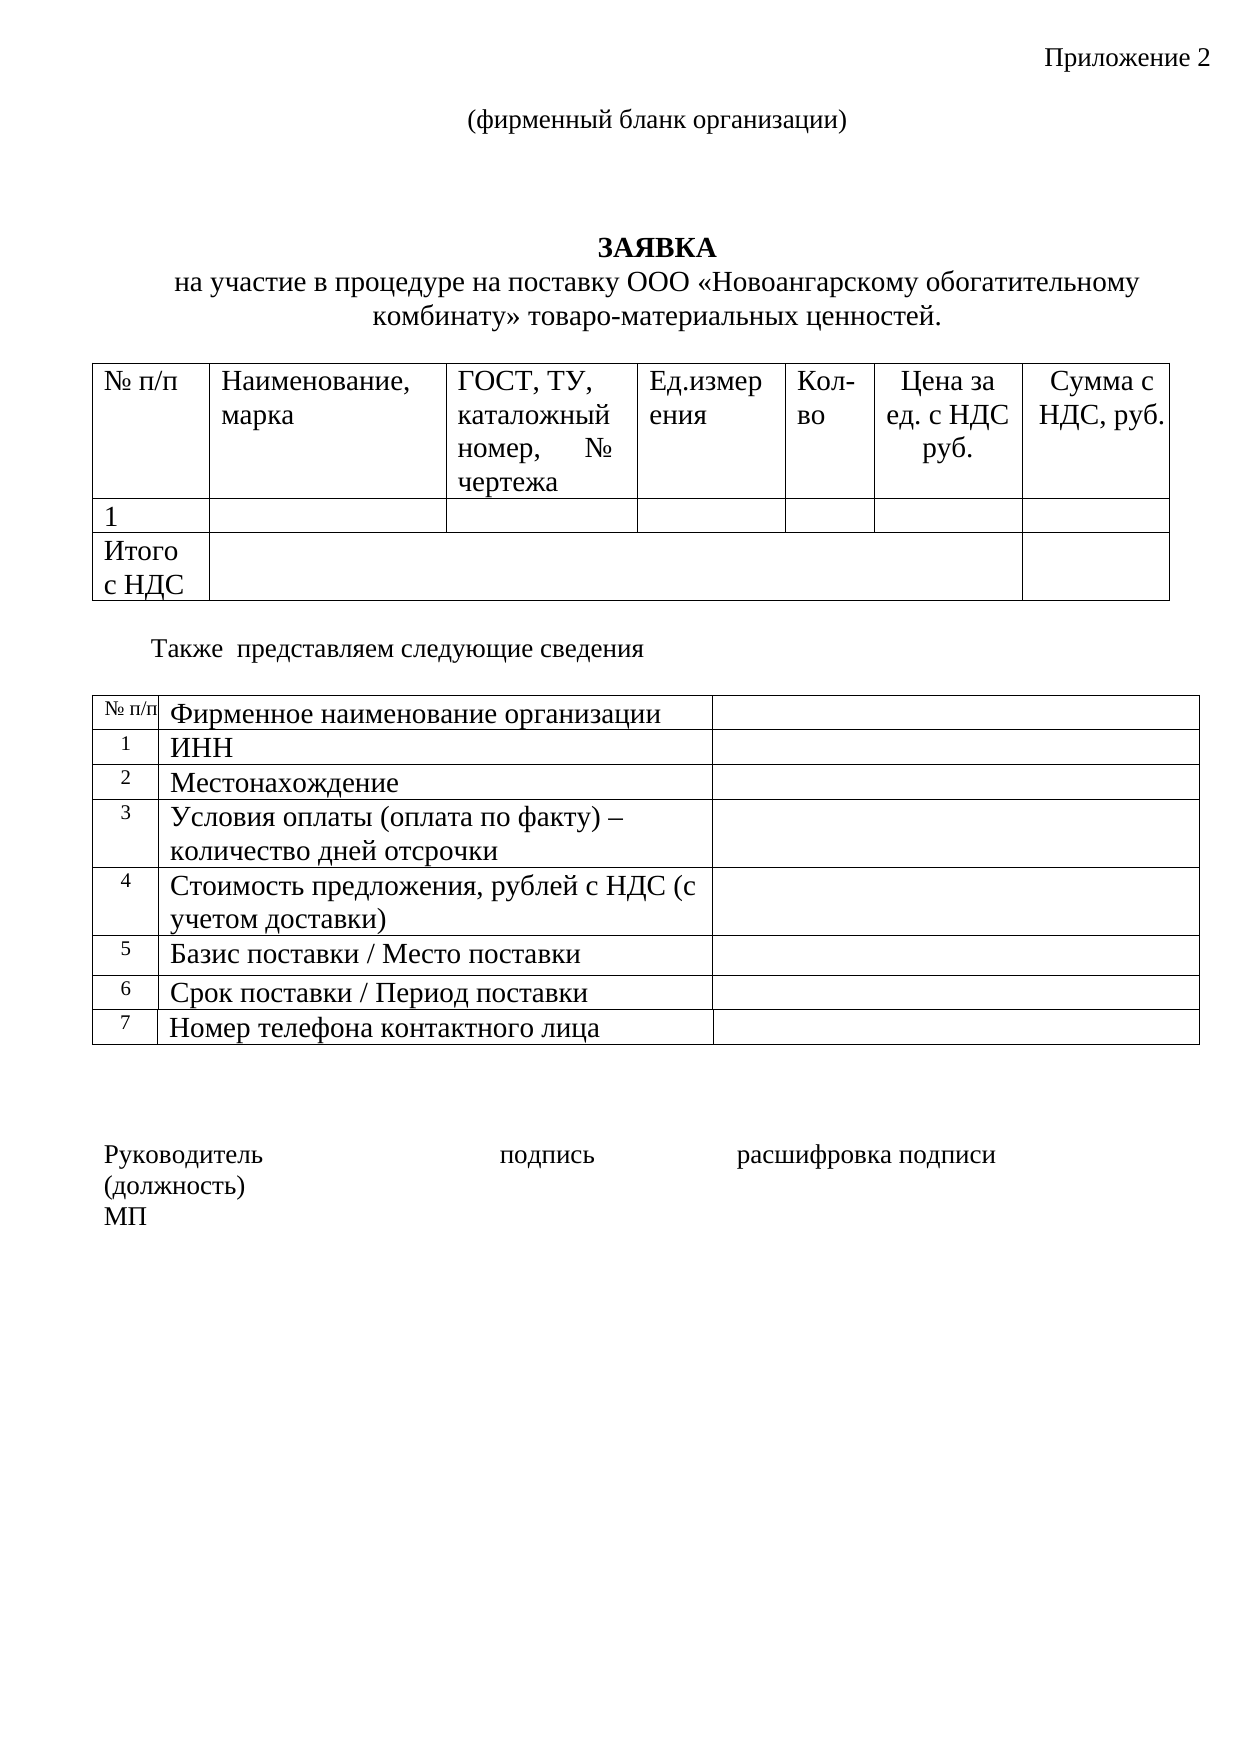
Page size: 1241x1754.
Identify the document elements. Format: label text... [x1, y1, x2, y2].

text Приложение 2 [103, 41, 1211, 72]
text Руководитель подпись расшифровка подписи [103, 1138, 1211, 1169]
text на участие в процедуре на поставку ООО «Новоангарскому обогатительному комбинату» товаро-материальных ценностей. [103, 264, 1211, 331]
table_cell [713, 976, 1199, 1009]
table_header Цена за ед. с НДС руб. [875, 364, 1022, 498]
table_cell [210, 533, 1022, 600]
text (фирменный бланк организации) [103, 104, 1211, 135]
table_cell [875, 499, 1022, 532]
table_cell Местонахождение [159, 765, 712, 798]
table_header Ед.измерения [638, 364, 785, 498]
table_cell [713, 765, 1199, 798]
table_cell Итого с НДС [93, 533, 209, 600]
text МП [103, 1200, 1211, 1232]
text Также представляем следующие сведения [103, 632, 1211, 664]
table_cell ИНН [159, 730, 712, 764]
table_cell [714, 1010, 1199, 1044]
table_cell [447, 499, 637, 532]
table_cell 6 [93, 976, 158, 1009]
table_cell Стоимость предложения, рублей с НДС (с учетом доставки) [159, 868, 712, 935]
table_cell Срок поставки / Период поставки [159, 976, 712, 1009]
table_cell [210, 499, 446, 532]
table_cell [1023, 499, 1169, 532]
table_cell 2 [93, 765, 158, 798]
table_header Фирменное наименование организации [159, 696, 712, 729]
table_cell 7 [93, 1010, 157, 1044]
table_cell [638, 499, 785, 532]
table_header [713, 696, 1199, 729]
table_cell 1 [93, 499, 209, 532]
table_cell [1023, 533, 1169, 600]
table_cell Базис поставки / Место поставки [159, 936, 712, 974]
table_header ГОСТ, ТУ, каталожный номер, № чертежа [447, 364, 637, 498]
table_cell [713, 730, 1199, 764]
table_cell Условия оплаты (оплата по факту) – количество дней отсрочки [159, 800, 712, 867]
table_cell [786, 499, 874, 532]
text ЗАЯВКА [103, 231, 1211, 264]
table_header Сумма с НДС, руб. [1023, 364, 1169, 498]
table_header Кол-во [786, 364, 874, 498]
text (должность) [103, 1169, 1211, 1200]
table_header № п/п [93, 696, 158, 729]
table_header № п/п [93, 364, 209, 498]
table_cell Номер телефона контактного лица [158, 1010, 713, 1044]
table_cell 3 [93, 800, 158, 867]
table_cell 4 [93, 868, 158, 935]
table_cell [713, 800, 1199, 867]
table_cell [713, 936, 1199, 974]
table_cell [713, 868, 1199, 935]
table_cell 1 [93, 730, 158, 764]
table_cell 5 [93, 936, 158, 974]
table_header Наименование, марка [210, 364, 446, 498]
